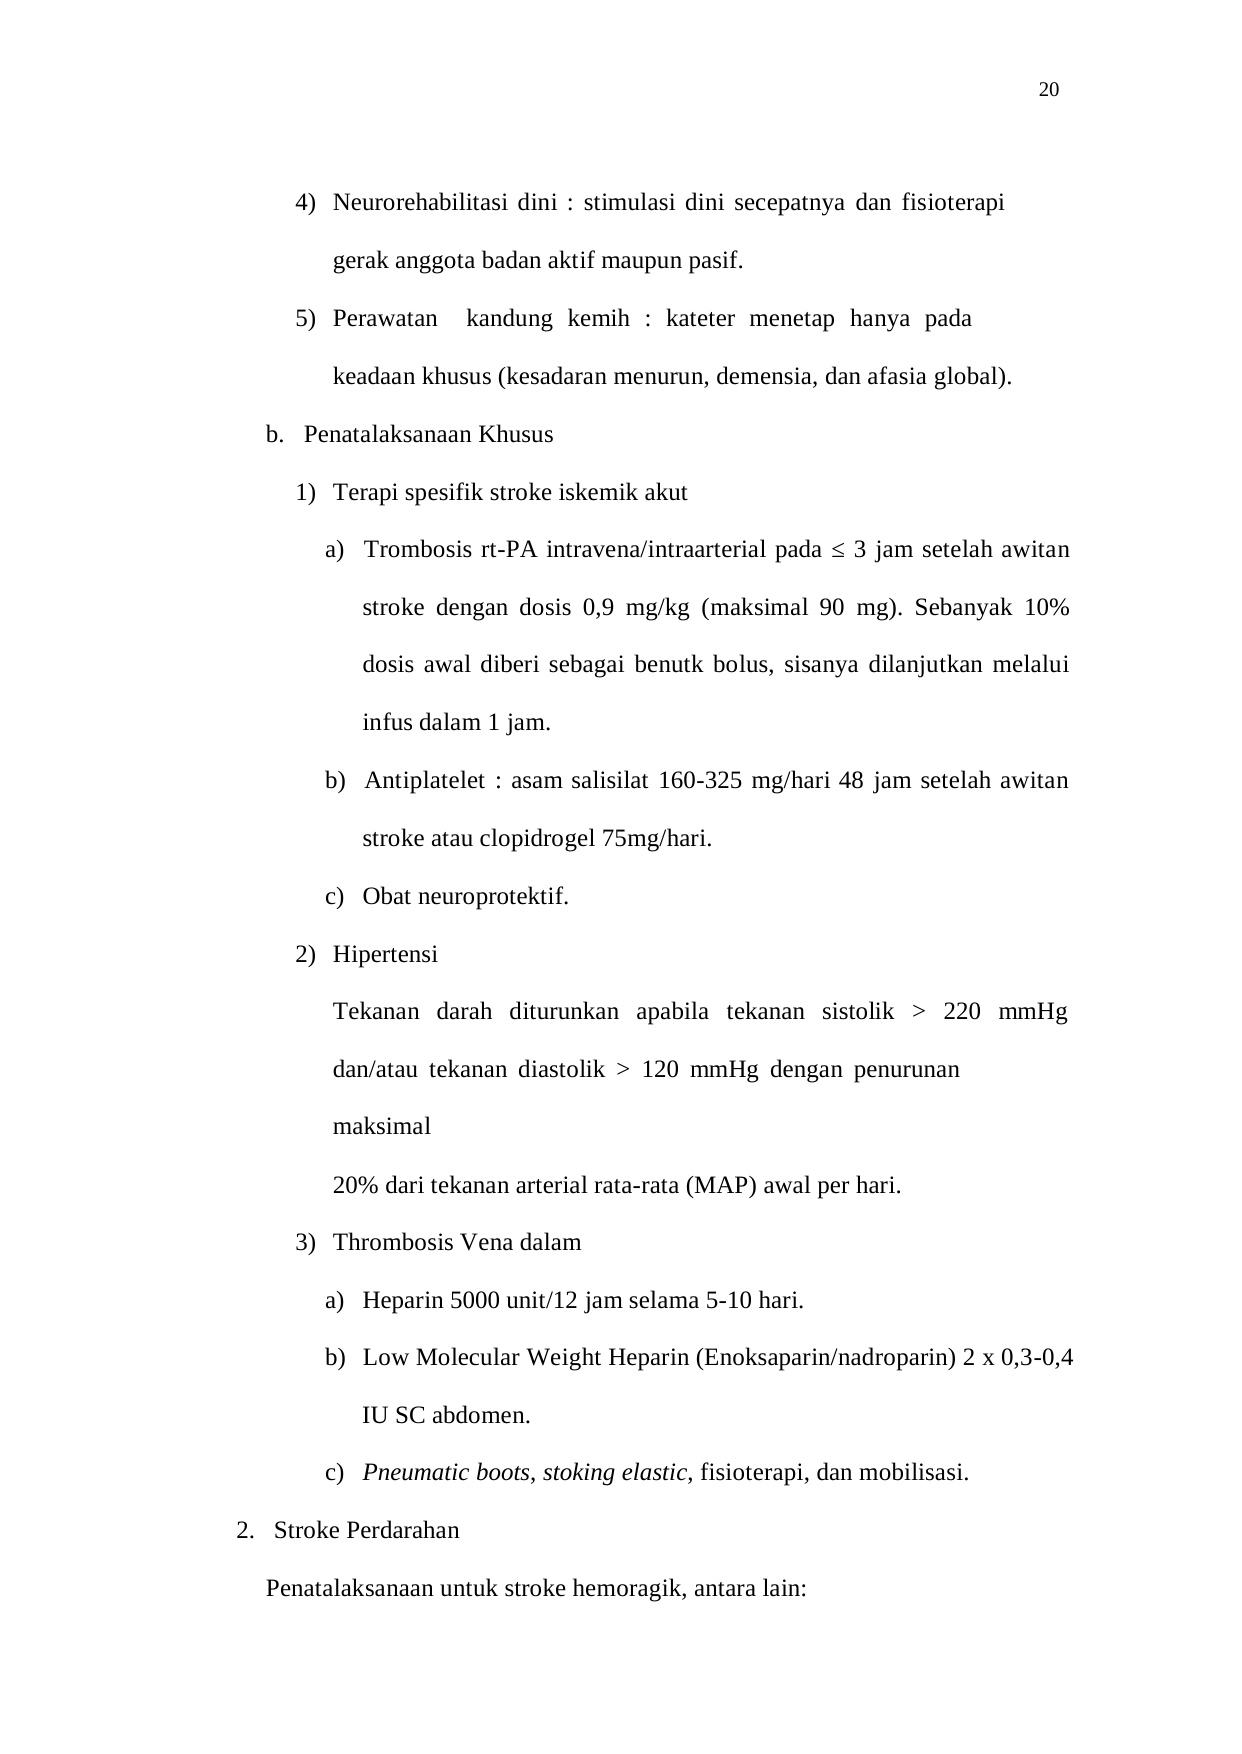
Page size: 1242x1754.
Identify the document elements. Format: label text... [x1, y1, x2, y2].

text b) Low Molecular Weight Heparin (Enoksaparin/nadroparin) 2 x 0,3-0,4 [325, 1342, 1077, 1371]
text 2) Hipertensi [295, 939, 1077, 968]
text b. Penatalaksanaan Khusus [266, 419, 1077, 448]
text b) Antiplatelet : asam salisilat 160-325 mg/hari 48 jam setelah awitan stroke atau clopidrogel 75mg/hari. [325, 765, 1069, 852]
text 5) Perawatan kandung kemih : kateter menetap hanya pada keadaan khusus (kesadaran menurun, demensia, dan afasia global). [295, 303, 1069, 389]
text 20% dari tekanan arterial rata-rata (MAP) awal per hari. [333, 1170, 1077, 1199]
text Tekanan darah diturunkan apabila tekanan sistolik > 220 mmHg dan/atau tekanan diastolik > 120 mmHg dengan penurunan maksimal [333, 996, 1069, 1140]
text c) Pneumatic boots, stoking elastic, fisioterapi, dan mobilisasi. [325, 1457, 1077, 1486]
text 3) Thrombosis Vena dalam [295, 1227, 1077, 1256]
text 2. Stroke Perdarahan [236, 1515, 1077, 1544]
text a) Heparin 5000 unit/12 jam selama 5-10 hari. [325, 1285, 1077, 1314]
text c) Obat neuroprotektif. [325, 881, 1077, 910]
text a) Trombosis rt-PA intravena/intraarterial pada ≤ 3 jam setelah awitan stroke dengan dosis 0,9 mg/kg (maksimal 90 mg). Sebanyak 10% dosis awal diberi sebagai benutk bolus, sisanya dilanjutkan melalui infus dalam 1 jam. [325, 534, 1070, 736]
text Penatalaksanaan untuk stroke hemoragik, antara lain: [266, 1573, 1077, 1601]
text IU SC abdomen. [358, 1400, 534, 1429]
text 4) Neurorehabilitasi dini : stimulasi dini secepatnya dan fisioterapi gerak anggota badan aktif maupun pasif. [295, 187, 1068, 273]
text 1) Terapi spesifik stroke iskemik akut [295, 477, 1077, 506]
